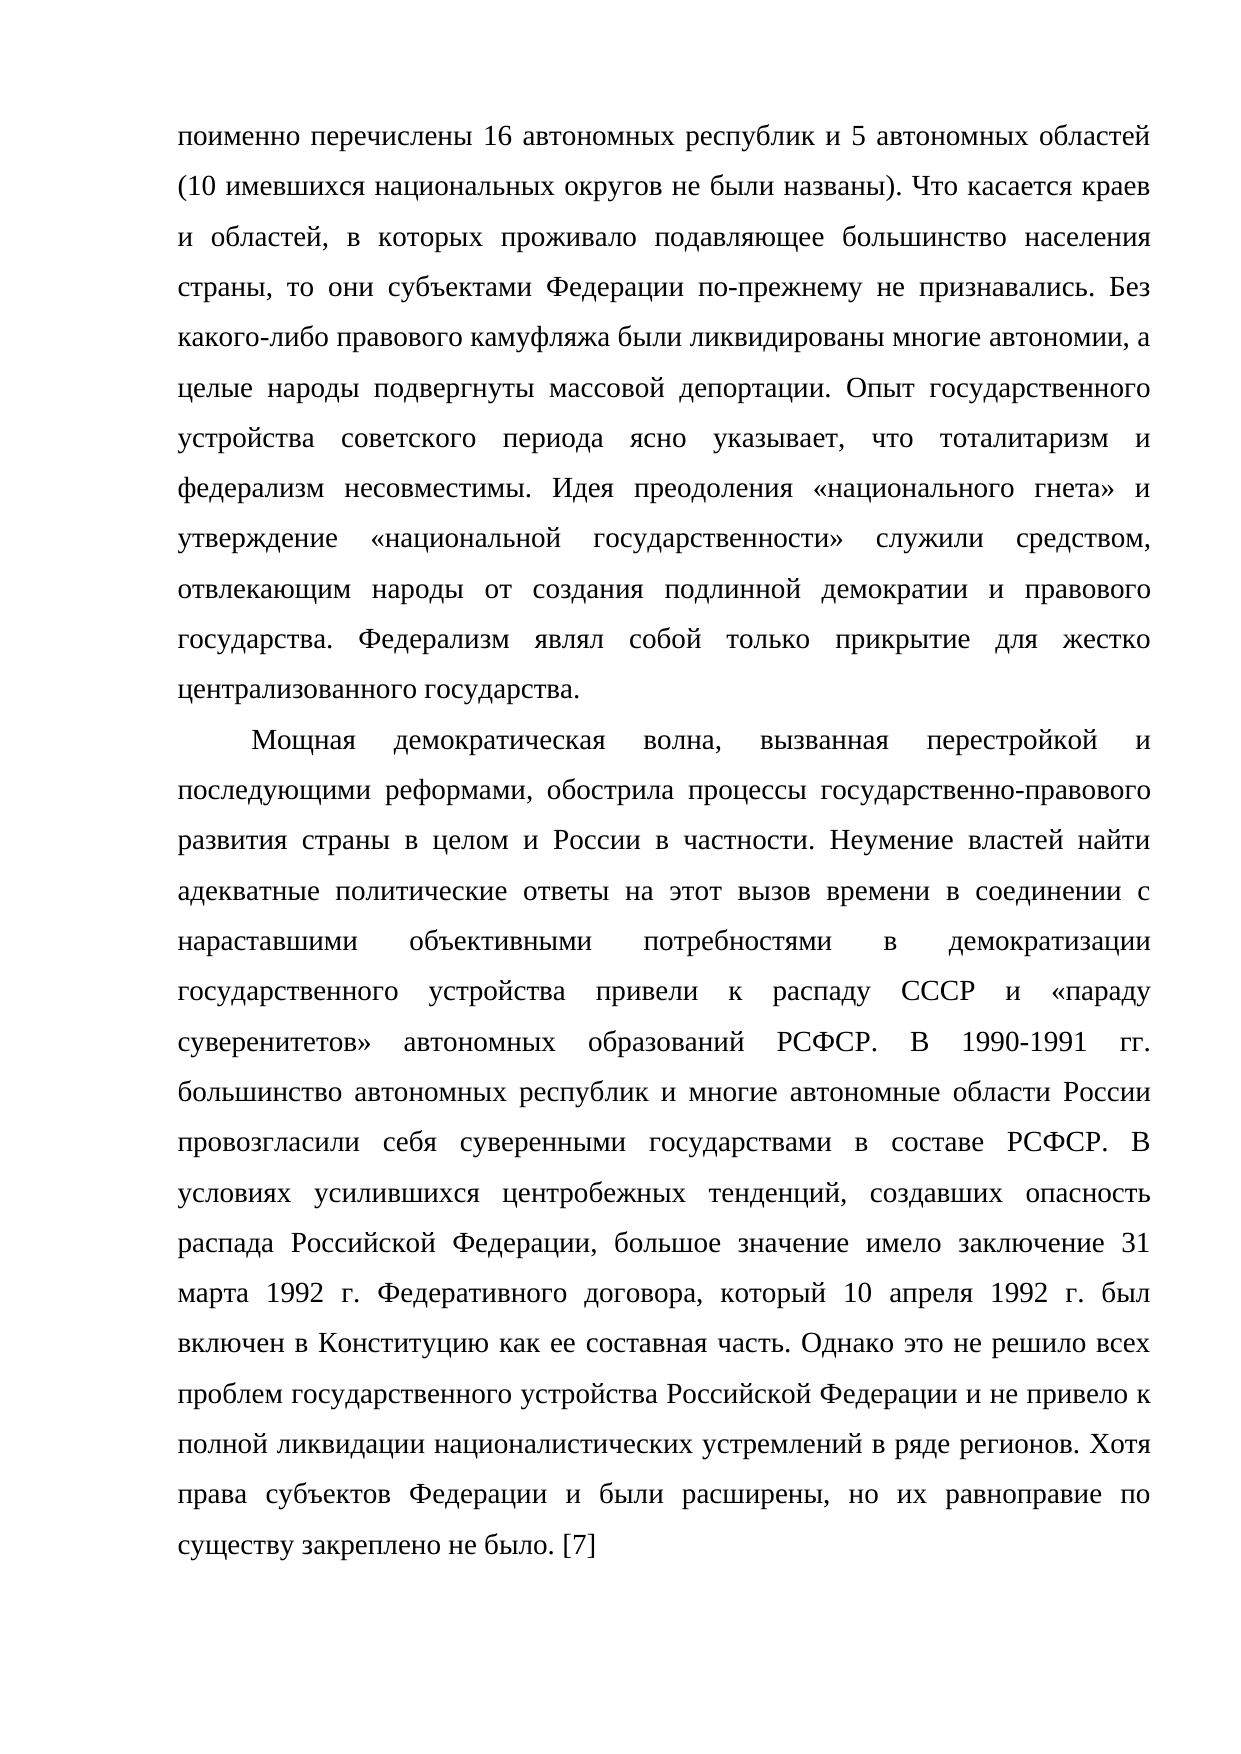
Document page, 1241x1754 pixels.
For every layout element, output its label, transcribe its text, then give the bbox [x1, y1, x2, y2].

text Мощная демократическая волна, вызванная перестройкой и последующими реформами, обострила процессы государственно-правового развития страны в целом и России в частности. Неумение властей найти адекватные политические ответы на этот вызов времени в соединении с нараставшими объективными потребностями в демократизации государственного устройства привели к распаду СССР и «параду суверенитетов» автономных образований РСФСР. В 1990-1991 гг. большинство автономных республик и многие автономные области России провозгласили себя суверенными государствами в составе РСФСР. В условиях усилившихся центробежных тенденций, создавших опасность распада Российской Федерации, большое значение имело заключение 31 марта 1992 г. Федеративного договора, который 10 апреля 1992 г. был включен в Конституцию как ее составная часть. Однако это не решило всех проблем государственного устройства Российской Федерации и не привело к полной ликвидации националистических устремлений в ряде регионов. Хотя права субъектов Федерации и были расширены, но их равноправие по существу закреплено не было. [7] [177, 722, 1152, 1560]
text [177, 118, 1152, 705]
